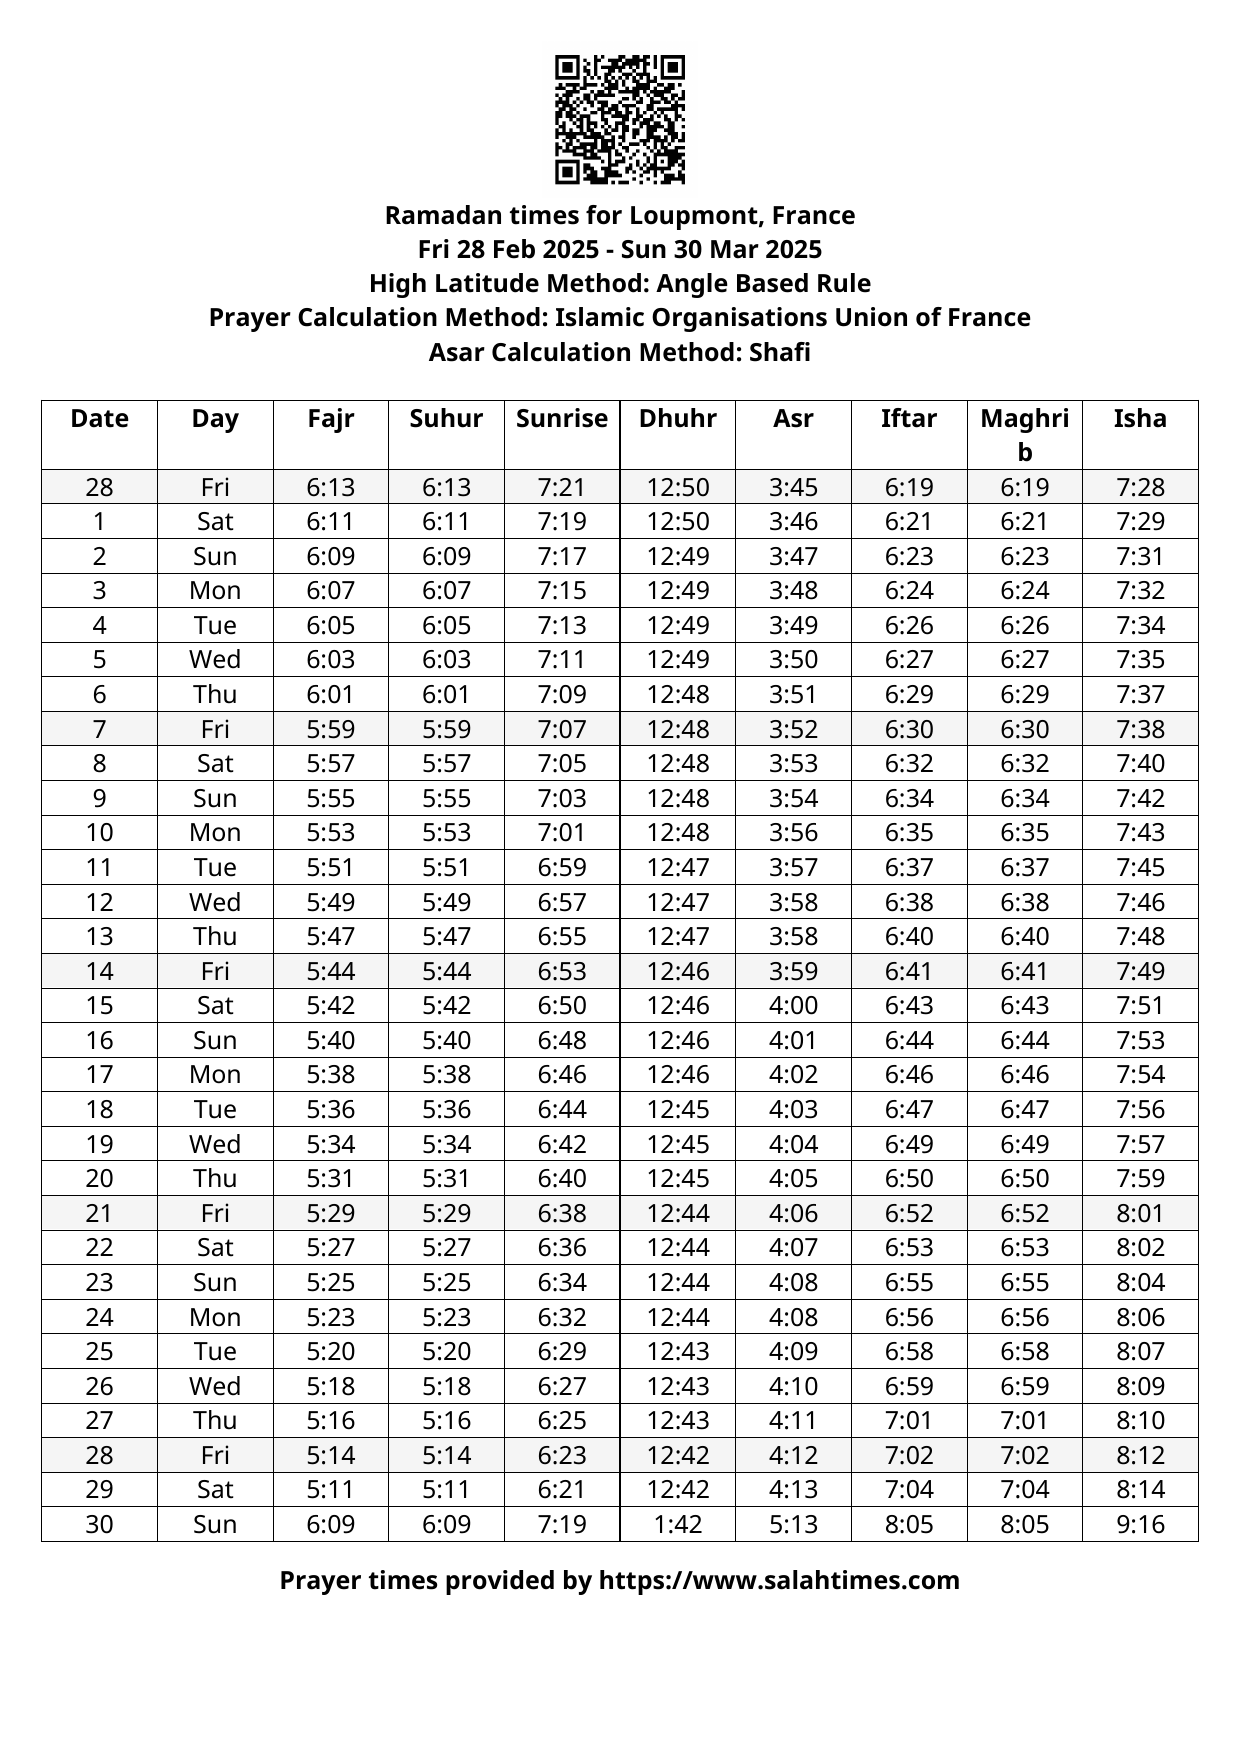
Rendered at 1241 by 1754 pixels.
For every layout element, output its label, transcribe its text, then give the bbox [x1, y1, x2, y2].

table_cell 7:15 [505, 574, 619, 607]
table_cell 5:16 [274, 1404, 388, 1437]
table_cell 7:46 [1083, 885, 1198, 918]
table_cell 6:09 [389, 539, 504, 572]
table_cell 12:47 [621, 850, 735, 884]
table_cell 6:23 [968, 539, 1082, 572]
table_cell Fri [158, 1196, 273, 1229]
table_cell 7:37 [1083, 677, 1198, 711]
table_cell 6:29 [852, 677, 967, 711]
table_cell 12:45 [621, 1127, 735, 1160]
table_cell 6:25 [505, 1404, 619, 1437]
table_cell 4:13 [736, 1473, 851, 1506]
text High Latitude Method: Angle Based Rule [42, 266, 1198, 300]
table_cell 8:07 [1083, 1334, 1198, 1368]
table_cell 12:43 [621, 1404, 735, 1437]
table_cell 29 [42, 1473, 157, 1506]
table_cell 5:29 [389, 1196, 504, 1229]
table_cell 6:49 [968, 1127, 1082, 1160]
table_cell 6:34 [505, 1265, 619, 1299]
table_cell 7:01 [852, 1404, 967, 1437]
table_cell 6:44 [852, 1023, 967, 1057]
text Prayer Calculation Method: Islamic Organisations Union of France [42, 300, 1198, 334]
table_cell 6:35 [852, 816, 967, 849]
table_cell 18 [42, 1092, 157, 1126]
table_cell 6:11 [389, 504, 504, 538]
table_cell 6:50 [852, 1161, 967, 1195]
table_cell 4:08 [736, 1300, 851, 1333]
table_cell 4:11 [736, 1404, 851, 1437]
table_cell 5:57 [389, 746, 504, 780]
table_cell 8:12 [1083, 1438, 1198, 1472]
table_cell 4:02 [736, 1058, 851, 1091]
table_cell 5:27 [389, 1231, 504, 1264]
table_cell 6:40 [852, 919, 967, 953]
table_cell 6:24 [852, 574, 967, 607]
table_cell 7:28 [1083, 470, 1198, 503]
table_cell 5:38 [389, 1058, 504, 1091]
table_cell 6:36 [505, 1231, 619, 1264]
table_cell 7:45 [1083, 850, 1198, 884]
text Ramadan times for Loupmont, France [42, 198, 1198, 232]
table_cell 6:58 [852, 1334, 967, 1368]
table_cell 5:18 [274, 1369, 388, 1402]
table_cell 8:09 [1083, 1369, 1198, 1402]
table_cell 7:48 [1083, 919, 1198, 953]
table_cell 5:29 [274, 1196, 388, 1229]
table_cell 22 [42, 1231, 157, 1264]
table_cell 20 [42, 1161, 157, 1195]
table_cell 6:07 [274, 574, 388, 607]
table_cell 7:21 [505, 470, 619, 503]
table_cell 6:07 [389, 574, 504, 607]
table_cell 7:38 [1083, 712, 1198, 745]
table_cell 5:49 [274, 885, 388, 918]
table_cell 5:59 [389, 712, 504, 745]
table_header Suhur [389, 401, 504, 469]
table_cell 6:05 [274, 608, 388, 642]
table_cell 6:21 [968, 504, 1082, 538]
table_cell 5:53 [389, 816, 504, 849]
table_cell 12:42 [621, 1473, 735, 1506]
table_cell 7:53 [1083, 1023, 1198, 1057]
table_cell Mon [158, 816, 273, 849]
table_cell 7:35 [1083, 643, 1198, 676]
table_cell 12:44 [621, 1231, 735, 1264]
table_cell 4:10 [736, 1369, 851, 1402]
table_cell Mon [158, 1058, 273, 1091]
table_cell Sun [158, 539, 273, 572]
table_cell 12:48 [621, 816, 735, 849]
table_cell 3:58 [736, 919, 851, 953]
table_cell 3:50 [736, 643, 851, 676]
table_cell Sun [158, 1265, 273, 1299]
table_cell 5:49 [389, 885, 504, 918]
table_cell 12:46 [621, 1023, 735, 1057]
table_cell 7:31 [1083, 539, 1198, 572]
table_cell 3 [42, 574, 157, 607]
table_cell Tue [158, 1334, 273, 1368]
table_cell 6:58 [968, 1334, 1082, 1368]
table_header Iftar [852, 401, 967, 469]
table_cell 12:42 [621, 1438, 735, 1472]
table_cell 6:41 [968, 954, 1082, 987]
table_header Maghrib [968, 401, 1082, 469]
table_cell 7:04 [968, 1473, 1082, 1506]
table_cell 6:48 [505, 1023, 619, 1057]
table_cell 5:51 [389, 850, 504, 884]
table_cell 5:25 [389, 1265, 504, 1299]
table_cell 5:57 [274, 746, 388, 780]
table_cell 5 [42, 643, 157, 676]
table_cell 7:07 [505, 712, 619, 745]
table_cell 5:20 [389, 1334, 504, 1368]
table_cell 4:01 [736, 1023, 851, 1057]
table_cell 12:50 [621, 504, 735, 538]
table_cell Thu [158, 677, 273, 711]
table_cell 3:57 [736, 850, 851, 884]
table_cell 6:41 [852, 954, 967, 987]
table_cell 7:03 [505, 781, 619, 814]
table_cell 8:02 [1083, 1231, 1198, 1264]
table_cell 7:56 [1083, 1092, 1198, 1126]
table_cell 6:59 [852, 1369, 967, 1402]
table_cell 1:42 [621, 1507, 735, 1541]
table_cell 8 [42, 746, 157, 780]
table_cell Fri [158, 712, 273, 745]
table_cell 5:59 [274, 712, 388, 745]
table_cell 7:13 [505, 608, 619, 642]
table_cell 12:48 [621, 677, 735, 711]
table_cell 6:46 [505, 1058, 619, 1091]
table_cell 6:55 [968, 1265, 1082, 1299]
table_cell 6:53 [505, 954, 619, 987]
table_cell 6:56 [968, 1300, 1082, 1333]
table_cell 6:47 [968, 1092, 1082, 1126]
table_cell 28 [42, 1438, 157, 1472]
table_cell 7:32 [1083, 574, 1198, 607]
table_cell Sun [158, 781, 273, 814]
table_header Asr [736, 401, 851, 469]
table_cell 26 [42, 1369, 157, 1402]
table_cell 4:08 [736, 1265, 851, 1299]
table_cell 16 [42, 1023, 157, 1057]
table_cell 12:45 [621, 1161, 735, 1195]
table_cell 6:27 [852, 643, 967, 676]
table_cell 6:19 [968, 470, 1082, 503]
table_cell 7:02 [968, 1438, 1082, 1472]
table_header Dhuhr [621, 401, 735, 469]
picture [542, 41, 699, 198]
table_cell Mon [158, 1300, 273, 1333]
table_cell 6:21 [505, 1473, 619, 1506]
table_cell 6:01 [274, 677, 388, 711]
table_cell 6:49 [852, 1127, 967, 1160]
table_cell 5:47 [274, 919, 388, 953]
table_cell 6:09 [389, 1507, 504, 1541]
table_cell 6:57 [505, 885, 619, 918]
table_cell 5:25 [274, 1265, 388, 1299]
table_cell 6:30 [852, 712, 967, 745]
table_cell 6:03 [274, 643, 388, 676]
table_cell 7:34 [1083, 608, 1198, 642]
table_cell 6:29 [505, 1334, 619, 1368]
table_cell 6:32 [968, 746, 1082, 780]
table_cell 6:37 [968, 850, 1082, 884]
table_cell 6:23 [852, 539, 967, 572]
table_cell Sat [158, 1473, 273, 1506]
table_cell 5:51 [274, 850, 388, 884]
table_cell 5:42 [274, 989, 388, 1022]
table_cell 8:05 [852, 1507, 967, 1541]
table_cell Mon [158, 574, 273, 607]
table_cell Sat [158, 989, 273, 1022]
table_cell 6:44 [968, 1023, 1082, 1057]
table_cell 6:32 [852, 746, 967, 780]
text Asar Calculation Method: Shafi [42, 334, 1198, 368]
table_cell Thu [158, 919, 273, 953]
table_cell 12:44 [621, 1300, 735, 1333]
table_cell 7:11 [505, 643, 619, 676]
table_cell 12:48 [621, 746, 735, 780]
table_cell 6:35 [968, 816, 1082, 849]
table_cell Sat [158, 504, 273, 538]
table_cell 6:55 [505, 919, 619, 953]
table_cell 7:54 [1083, 1058, 1198, 1091]
table_cell 7:19 [505, 1507, 619, 1541]
table_cell 5:31 [389, 1161, 504, 1195]
table_cell 6:44 [505, 1092, 619, 1126]
table_cell 5:38 [274, 1058, 388, 1091]
table_header Date [42, 401, 157, 469]
table_cell 4:12 [736, 1438, 851, 1472]
table_cell 5:14 [389, 1438, 504, 1472]
table_cell 6:46 [968, 1058, 1082, 1091]
table_cell 7:02 [852, 1438, 967, 1472]
table_cell 5:55 [274, 781, 388, 814]
table_cell 12:49 [621, 608, 735, 642]
table_cell Sat [158, 1231, 273, 1264]
table_cell 6:40 [505, 1161, 619, 1195]
table_cell Fri [158, 1438, 273, 1472]
table_cell 12:49 [621, 643, 735, 676]
table_cell 4:00 [736, 989, 851, 1022]
table_cell 7:05 [505, 746, 619, 780]
table_cell 6:26 [968, 608, 1082, 642]
table_cell 6:30 [968, 712, 1082, 745]
table_cell 7:51 [1083, 989, 1198, 1022]
table_cell Wed [158, 1369, 273, 1402]
table_cell 12:50 [621, 470, 735, 503]
table_cell 30 [42, 1507, 157, 1541]
table_cell 5:23 [389, 1300, 504, 1333]
table_cell 6:03 [389, 643, 504, 676]
table_cell 5:36 [389, 1092, 504, 1126]
table_cell 3:51 [736, 677, 851, 711]
table_cell 6:01 [389, 677, 504, 711]
table_cell 3:45 [736, 470, 851, 503]
table_cell 4 [42, 608, 157, 642]
table_cell 6:56 [852, 1300, 967, 1333]
table_cell 12:48 [621, 712, 735, 745]
table_cell 6:38 [505, 1196, 619, 1229]
table_cell 6:59 [505, 850, 619, 884]
table_cell 6:19 [852, 470, 967, 503]
table_cell 5:11 [389, 1473, 504, 1506]
table_cell 6:55 [852, 1265, 967, 1299]
table_cell 2 [42, 539, 157, 572]
table_cell 7:43 [1083, 816, 1198, 849]
table_cell 4:06 [736, 1196, 851, 1229]
table_cell 5:23 [274, 1300, 388, 1333]
table_cell 10 [42, 816, 157, 849]
table_cell 5:55 [389, 781, 504, 814]
table_cell 6:11 [274, 504, 388, 538]
table_cell 12:43 [621, 1369, 735, 1402]
table_cell 5:44 [274, 954, 388, 987]
table_cell Sat [158, 746, 273, 780]
table_cell 8:10 [1083, 1404, 1198, 1437]
table_cell 6:50 [505, 989, 619, 1022]
table_cell 6:09 [274, 539, 388, 572]
table_cell 8:14 [1083, 1473, 1198, 1506]
table_cell 5:47 [389, 919, 504, 953]
table_cell 19 [42, 1127, 157, 1160]
table_cell 6:32 [505, 1300, 619, 1333]
table_cell Fri [158, 470, 273, 503]
table_cell 8:05 [968, 1507, 1082, 1541]
table_cell 9:16 [1083, 1507, 1198, 1541]
table_cell 6:29 [968, 677, 1082, 711]
table_cell 12:46 [621, 989, 735, 1022]
table_cell 3:52 [736, 712, 851, 745]
table_cell 3:54 [736, 781, 851, 814]
table_cell 7:04 [852, 1473, 967, 1506]
table_cell 6:34 [852, 781, 967, 814]
table_cell 5:53 [274, 816, 388, 849]
table_cell 6:40 [968, 919, 1082, 953]
table_cell 3:58 [736, 885, 851, 918]
table_cell 6:13 [389, 470, 504, 503]
table_cell 6:24 [968, 574, 1082, 607]
table_cell 8:01 [1083, 1196, 1198, 1229]
table_cell 6:46 [852, 1058, 967, 1091]
table_cell 25 [42, 1334, 157, 1368]
table_cell Sun [158, 1023, 273, 1057]
table_cell 12:44 [621, 1265, 735, 1299]
table_cell 12 [42, 885, 157, 918]
table_cell 7:59 [1083, 1161, 1198, 1195]
table_cell 3:53 [736, 746, 851, 780]
table_cell 6:43 [968, 989, 1082, 1022]
table_cell 15 [42, 989, 157, 1022]
table_cell 7:29 [1083, 504, 1198, 538]
table_cell 5:11 [274, 1473, 388, 1506]
table_cell 5:16 [389, 1404, 504, 1437]
table_cell 6:27 [968, 643, 1082, 676]
table_cell 6:53 [968, 1231, 1082, 1264]
table_cell 4:07 [736, 1231, 851, 1264]
table_cell Thu [158, 1404, 273, 1437]
table_cell 5:18 [389, 1369, 504, 1402]
table_cell 12:44 [621, 1196, 735, 1229]
table_cell 6:52 [968, 1196, 1082, 1229]
table_cell 4:05 [736, 1161, 851, 1195]
table_cell 6:34 [968, 781, 1082, 814]
table_cell 6:37 [852, 850, 967, 884]
table_cell 12:46 [621, 1058, 735, 1091]
text Prayer times provided by https://www.salahtimes.com [42, 1563, 1198, 1597]
table_cell 6:53 [852, 1231, 967, 1264]
table_header Isha [1083, 401, 1198, 469]
table_cell 27 [42, 1404, 157, 1437]
table_cell 6:23 [505, 1438, 619, 1472]
table_cell 6:59 [968, 1369, 1082, 1402]
table_cell 8:06 [1083, 1300, 1198, 1333]
table_cell 6:26 [852, 608, 967, 642]
table_cell 5:40 [389, 1023, 504, 1057]
table_cell 3:56 [736, 816, 851, 849]
table_header Sunrise [505, 401, 619, 469]
table_cell 12:49 [621, 574, 735, 607]
text Fri 28 Feb 2025 - Sun 30 Mar 2025 [42, 232, 1198, 266]
table_header Day [158, 401, 273, 469]
table_cell 7:57 [1083, 1127, 1198, 1160]
table_cell 5:34 [274, 1127, 388, 1160]
table_cell 6:50 [968, 1161, 1082, 1195]
table_cell 6:47 [852, 1092, 967, 1126]
table_cell 12:48 [621, 781, 735, 814]
table_cell 6:27 [505, 1369, 619, 1402]
table_cell 5:44 [389, 954, 504, 987]
table_cell 28 [42, 470, 157, 503]
table_cell 24 [42, 1300, 157, 1333]
table_cell 7:42 [1083, 781, 1198, 814]
table_cell 14 [42, 954, 157, 987]
table_cell Tue [158, 608, 273, 642]
table_cell 7:01 [505, 816, 619, 849]
table_cell 6:43 [852, 989, 967, 1022]
table_cell 6:38 [968, 885, 1082, 918]
table_cell 4:04 [736, 1127, 851, 1160]
table_cell Wed [158, 643, 273, 676]
table_cell 5:20 [274, 1334, 388, 1368]
table_cell 6:21 [852, 504, 967, 538]
table_cell Fri [158, 954, 273, 987]
table_cell 7:17 [505, 539, 619, 572]
table_cell 3:46 [736, 504, 851, 538]
table_cell 5:27 [274, 1231, 388, 1264]
table_cell Tue [158, 1092, 273, 1126]
table_header Fajr [274, 401, 388, 469]
table_cell 5:31 [274, 1161, 388, 1195]
table_cell Wed [158, 885, 273, 918]
table_cell 3:59 [736, 954, 851, 987]
table_cell 12:46 [621, 954, 735, 987]
table_cell 5:40 [274, 1023, 388, 1057]
table_cell 9 [42, 781, 157, 814]
table_cell Tue [158, 850, 273, 884]
table_cell 21 [42, 1196, 157, 1229]
table_cell 7:19 [505, 504, 619, 538]
table_cell 6 [42, 677, 157, 711]
table_cell 7:49 [1083, 954, 1198, 987]
table_cell 7 [42, 712, 157, 745]
table_cell 3:49 [736, 608, 851, 642]
table_cell 5:36 [274, 1092, 388, 1126]
table_cell 6:42 [505, 1127, 619, 1160]
table_cell 5:13 [736, 1507, 851, 1541]
table_cell Thu [158, 1161, 273, 1195]
table_cell 4:03 [736, 1092, 851, 1126]
table_cell 4:09 [736, 1334, 851, 1368]
table_cell 1 [42, 504, 157, 538]
table_cell 12:47 [621, 885, 735, 918]
table_cell 12:49 [621, 539, 735, 572]
table_cell 7:01 [968, 1404, 1082, 1437]
table_cell 12:45 [621, 1092, 735, 1126]
table_cell 13 [42, 919, 157, 953]
table_cell 3:47 [736, 539, 851, 572]
table_cell 6:13 [274, 470, 388, 503]
table_cell 5:34 [389, 1127, 504, 1160]
table_cell Wed [158, 1127, 273, 1160]
table_cell 12:47 [621, 919, 735, 953]
table_cell 6:52 [852, 1196, 967, 1229]
table_cell 5:42 [389, 989, 504, 1022]
table_cell 3:48 [736, 574, 851, 607]
table_cell 7:09 [505, 677, 619, 711]
table_cell 12:43 [621, 1334, 735, 1368]
table_cell 7:40 [1083, 746, 1198, 780]
table_cell 6:09 [274, 1507, 388, 1541]
table_cell 17 [42, 1058, 157, 1091]
table_cell 11 [42, 850, 157, 884]
table_cell 6:38 [852, 885, 967, 918]
table_cell 8:04 [1083, 1265, 1198, 1299]
table_cell 6:05 [389, 608, 504, 642]
table_cell 23 [42, 1265, 157, 1299]
table_cell Sun [158, 1507, 273, 1541]
table_cell 5:14 [274, 1438, 388, 1472]
